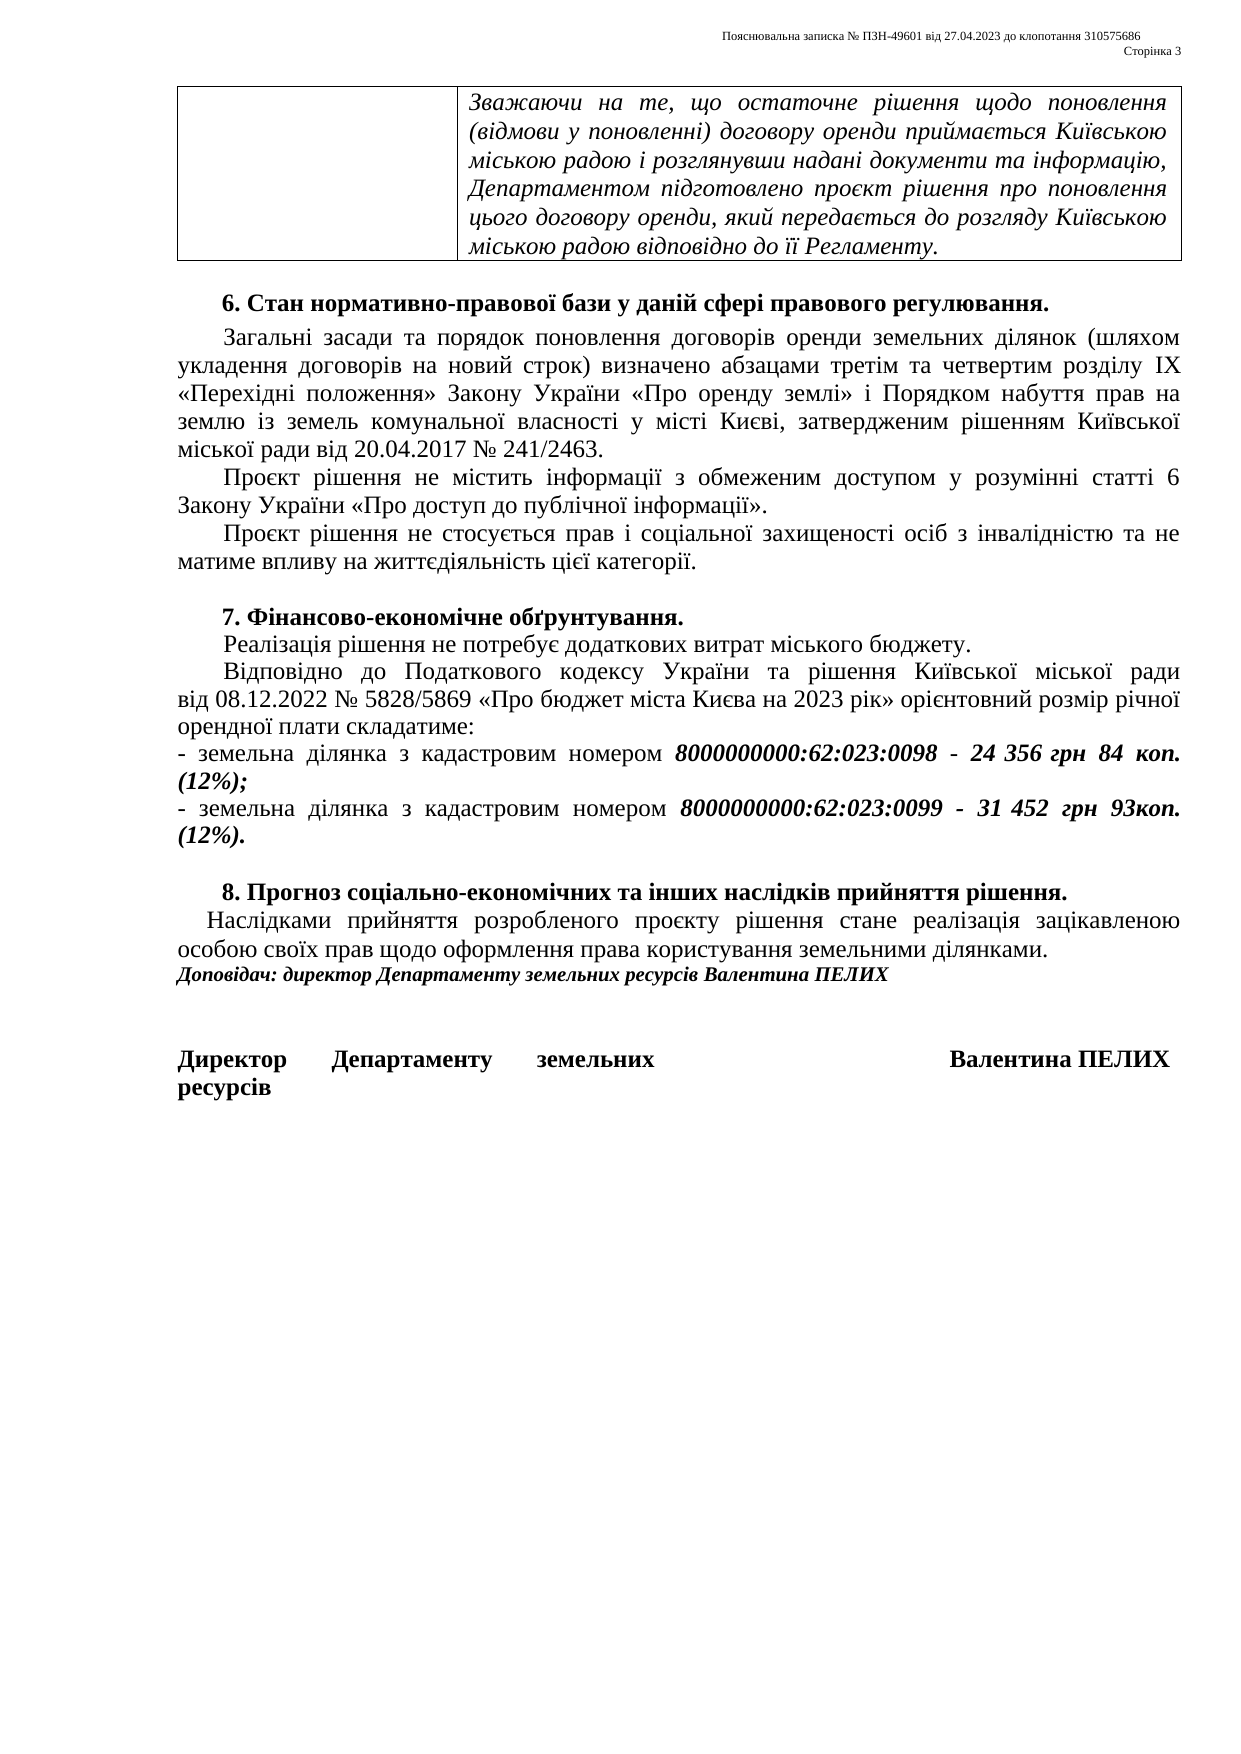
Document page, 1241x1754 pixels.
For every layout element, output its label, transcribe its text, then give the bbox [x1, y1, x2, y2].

text Наслідками прийняття розробленого проєкту рішення стане реалізація зацікавленою особою своїх прав щодо оформлення права користування земельними ділянками. [177, 905, 1181, 963]
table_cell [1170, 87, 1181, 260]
table_cell [178, 87, 457, 260]
text Реалізація рішення не потребує додаткових витрат міського бюджету. [177, 631, 1181, 658]
text Проєкт рішення не стосується прав і соціальної захищеності осіб з інвалідністю та не матиме впливу на життєдіяльність цієї категорії. [177, 519, 1181, 574]
text 8. Прогноз соціально-економічних та інших наслідків прийняття рішення. [177, 877, 1181, 905]
text - земельна ділянка з кадастровим номером 8000000000:62:023:0098 - 24 356 грн 84 коп. (12%); [177, 740, 1181, 794]
text Загальні засади та порядок поновлення договорів оренди земельних ділянок (шляхом укладення договорів на новий строк) визначено абзацами третім та четвертим розділу IX «Перехідні положення» Закону України «Про оренду землі» і Порядком набуття прав на землю із земель комунальної власності у місті Києві, затвердженим рішенням Київської міської ради від 20.04.2017 № 241/2463. [177, 323, 1181, 463]
text 6. Стан нормативно-правової бази у даній сфері правового регулювання. [177, 289, 1181, 317]
text - земельна ділянка з кадастровим номером 8000000000:62:023:0099 - 31 452 грн 93коп. (12%). [177, 794, 1181, 849]
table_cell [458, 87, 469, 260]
text Відповідно до Податкового кодексу України та рішення Київської міської ради від 08.12.2022 № 5828/5869 «Про бюджет міста Києва на 2023 рік» орієнтовний розмір річної орендної плати складатиме: [177, 658, 1181, 740]
text Проєкт рішення не містить інформації з обмеженим доступом у розумінні статті 6 Закону України «Про доступ до публічної інформації». [177, 463, 1181, 519]
table_header Валентина ПЕЛИХ [666, 986, 1181, 1101]
text 7. Фінансово-економічне обґрунтування. [177, 603, 1181, 631]
text Доповідач: директор Департаменту земельних ресурсів Валентина ПЕЛИХ [177, 963, 1181, 986]
